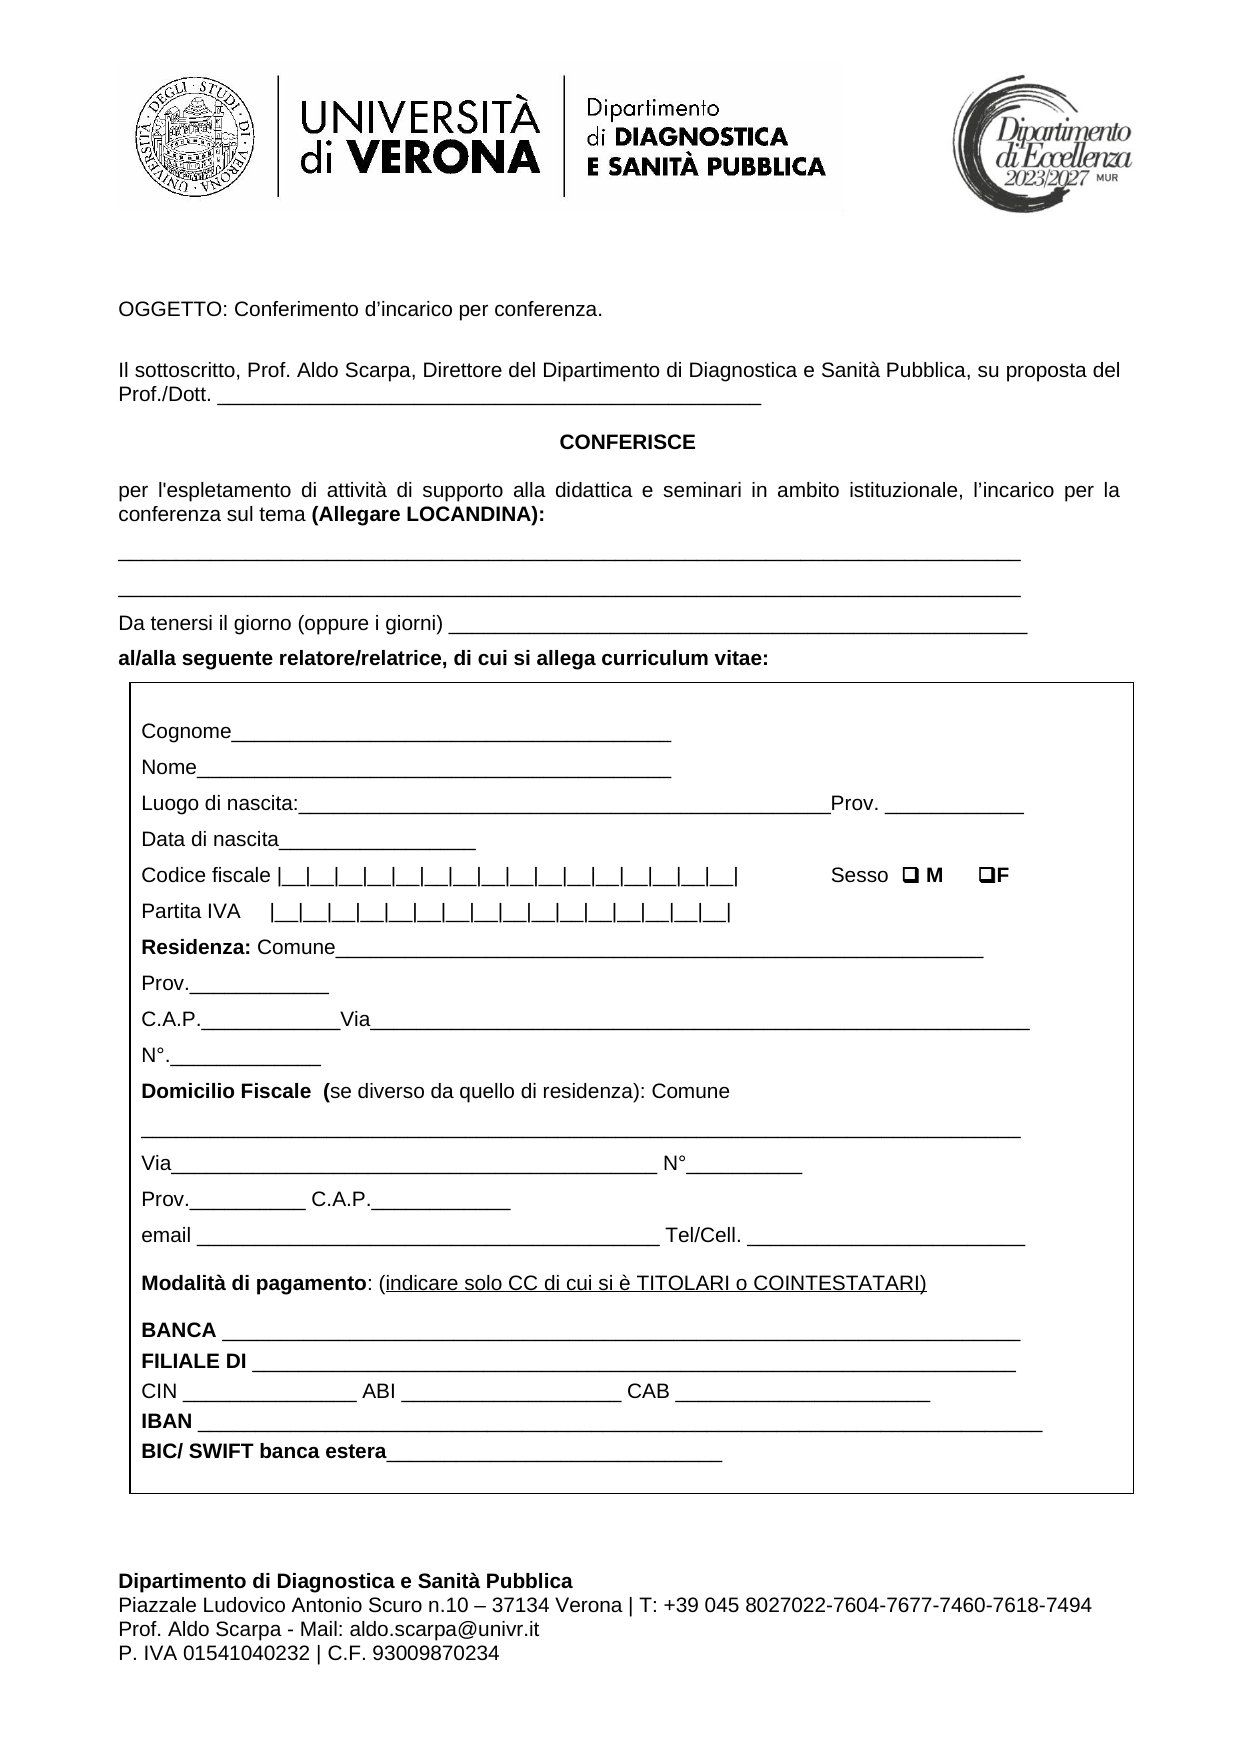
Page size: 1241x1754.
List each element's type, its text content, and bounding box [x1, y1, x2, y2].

text ______________________________________________________________________________ [118, 574, 1122, 598]
picture [116, 57, 844, 216]
text Il sottoscritto, Prof. Aldo Scarpa, Direttore del Dipartimento di Diagnostica e Sanità Pubblica, su proposta del Prof./Dott. _______________________________________________ [118, 358, 1123, 406]
text OGGETTO: Conferimento d’incarico per conferenza. [118, 297, 1122, 321]
text per l'espletamento di attività di supporto alla didattica e seminari in ambito istituzionale, l’incarico per la conferenza sul tema (Allegare LOCANDINA): [118, 477, 1122, 525]
subtitle CONFERISCE [118, 429, 1137, 453]
text ______________________________________________________________________________ [118, 538, 1122, 562]
table_header Cognome______________________________________ Nome_________________________________________ Luogo di nascita:______________________________________________Prov. ____________ Data di nascita_________________ Codice fiscale |__|__|__|__|__|__|__|__|__|__|__|__|__|__|__|__| Sesso M F Partita IVA |__|__|__|__|__|__|__|__|__|__|__|__|__|__|__|__| Residenza: Comune________________________________________________________ Prov.____________ C.A.P.____________Via_________________________________________________________ N°._____________ Domicilio Fiscale (se diverso da quello di residenza): Comune ____________________________________________________________________________ Via__________________________________________ N°__________ Prov.__________ C.A.P.____________ email ________________________________________ Tel/Cell. ________________________ Modalità di pagamento: (indicare solo CC di cui si è TITOLARI o COINTESTATARI) BANCA _____________________________________________________________________ FILIALE DI __________________________________________________________________ CIN _______________ ABI ___________________ CAB ______________________ IBAN _________________________________________________________________________ BIC/ SWIFT banca estera_____________________________ [131, 683, 1133, 1493]
text Da tenersi il giorno (oppure i giorni) __________________________________________________ [118, 610, 1122, 634]
picture [947, 72, 1139, 217]
text al/alla seguente relatore/relatrice, di cui si allega curriculum vitae: [118, 646, 1137, 670]
